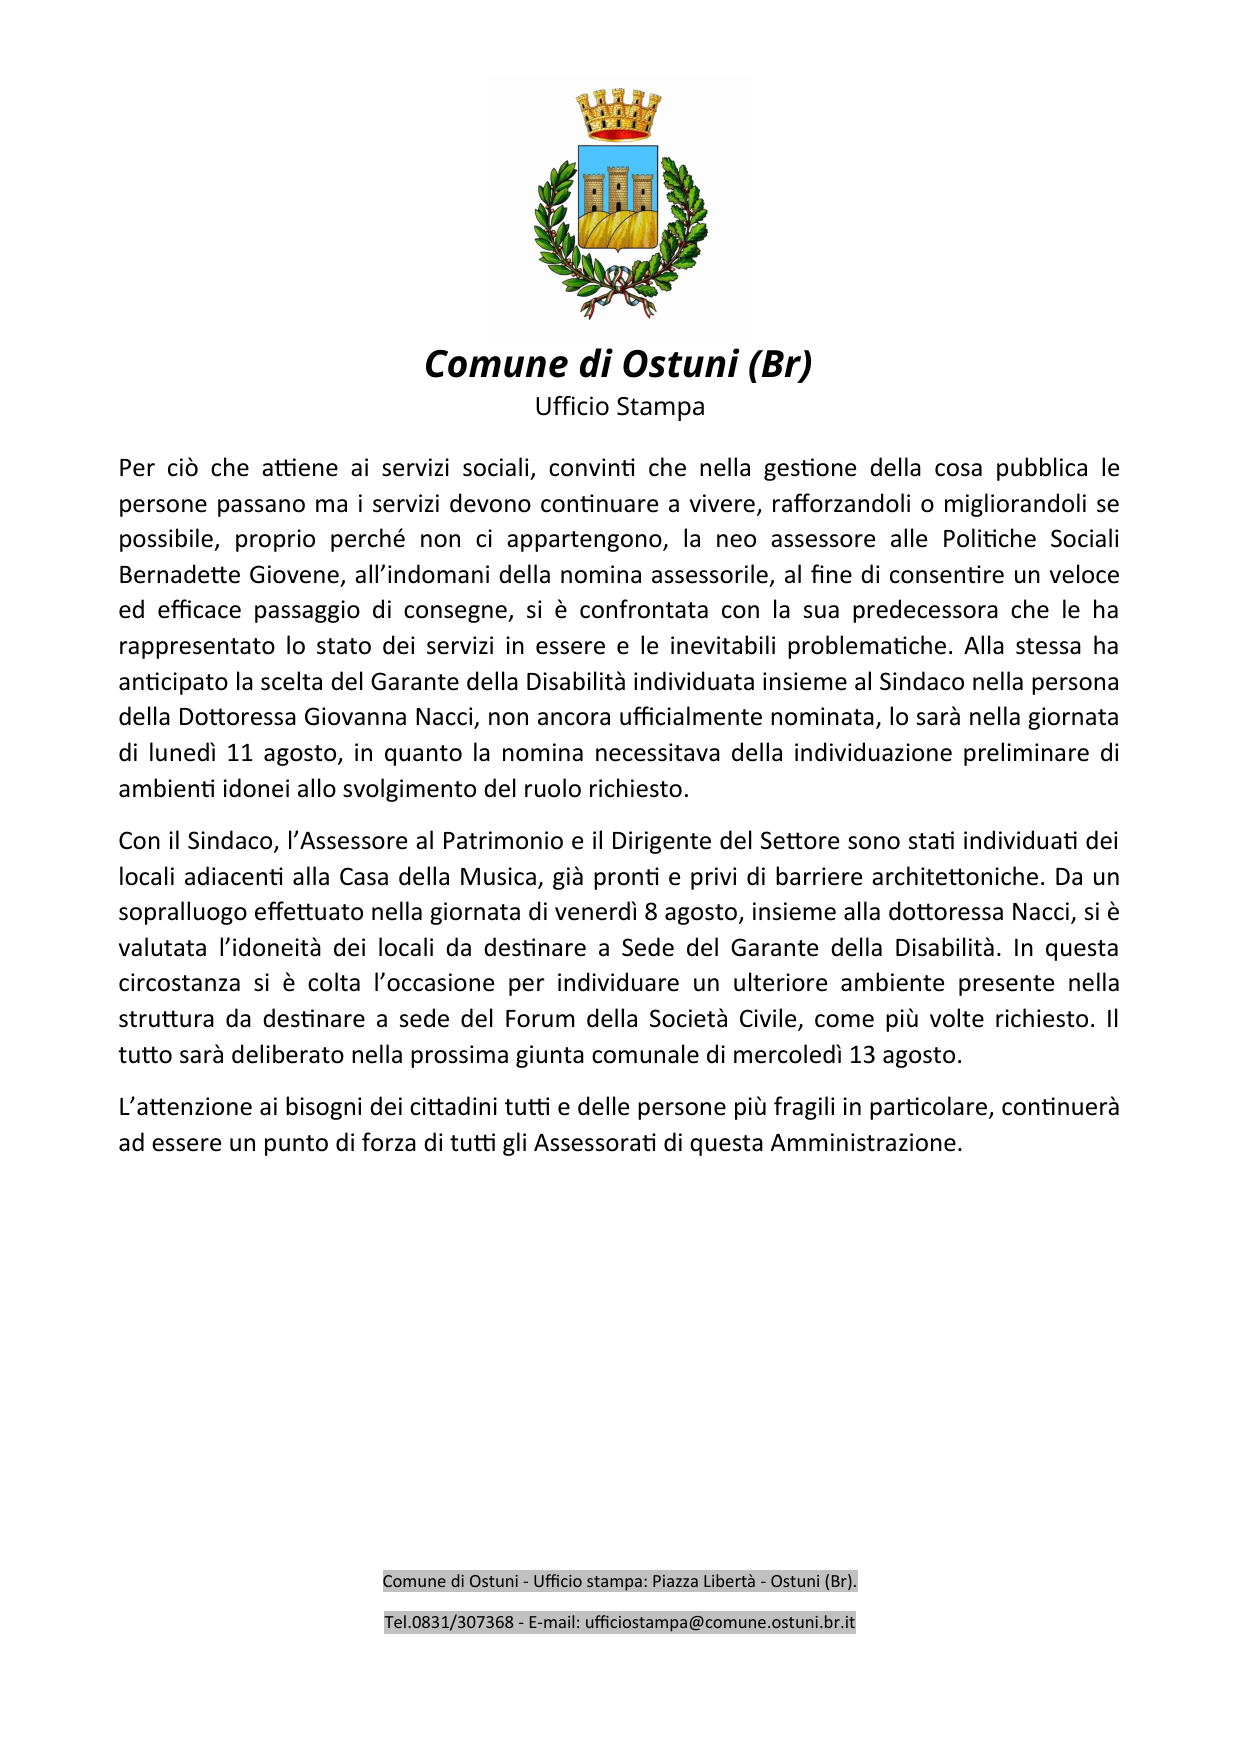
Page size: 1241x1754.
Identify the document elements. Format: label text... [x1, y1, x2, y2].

picture [488, 73, 752, 338]
text Con il Sindaco, l’Assessore al Patrimonio e il Dirigente del Settore sono stati individuati dei locali adiacenti alla Casa della Musica, già pronti e privi di barriere architettoniche. Da un sopralluogo effettuato nella giornata di venerdì 8 agosto, insieme alla dottoressa Nacci, si è valutata l’idoneità dei locali da destinare a Sede del Garante della Disabilità. In questa circostanza si è colta l’occasione per individuare un ulteriore ambiente presente nella struttura da destinare a sede del Forum della Società Civile, come più volte richiesto. Il tutto sarà deliberato nella prossima giunta comunale di mercoledì 13 agosto. [118, 823, 1122, 1070]
text Per ciò che attiene ai servizi sociali, convinti che nella gestione della cosa pubblica le persone passano ma i servizi devono continuare a vivere, rafforzandoli o migliorandoli se possibile, proprio perché non ci appartengono, la neo assessore alle Politiche Sociali Bernadette Giovene, all’indomani della nomina assessorile, al fine di consentire un veloce ed efficace passaggio di consegne, si è confrontata con la sua predecessora che le ha rappresentato lo stato dei servizi in essere e le inevitabili problematiche. Alla stessa ha anticipato la scelta del Garante della Disabilità individuata insieme al Sindaco nella persona della Dottoressa Giovanna Nacci, non ancora ufficialmente nominata, lo sarà nella giornata di lunedì 11 agosto, in quanto la nomina necessitava della individuazione preliminare di ambienti idonei allo svolgimento del ruolo richiesto. [118, 451, 1122, 804]
text L’attenzione ai bisogni dei cittadini tutti e delle persone più fragili in particolare, continuerà ad essere un punto di forza di tutti gli Assessorati di questa Amministrazione. [118, 1089, 1122, 1158]
